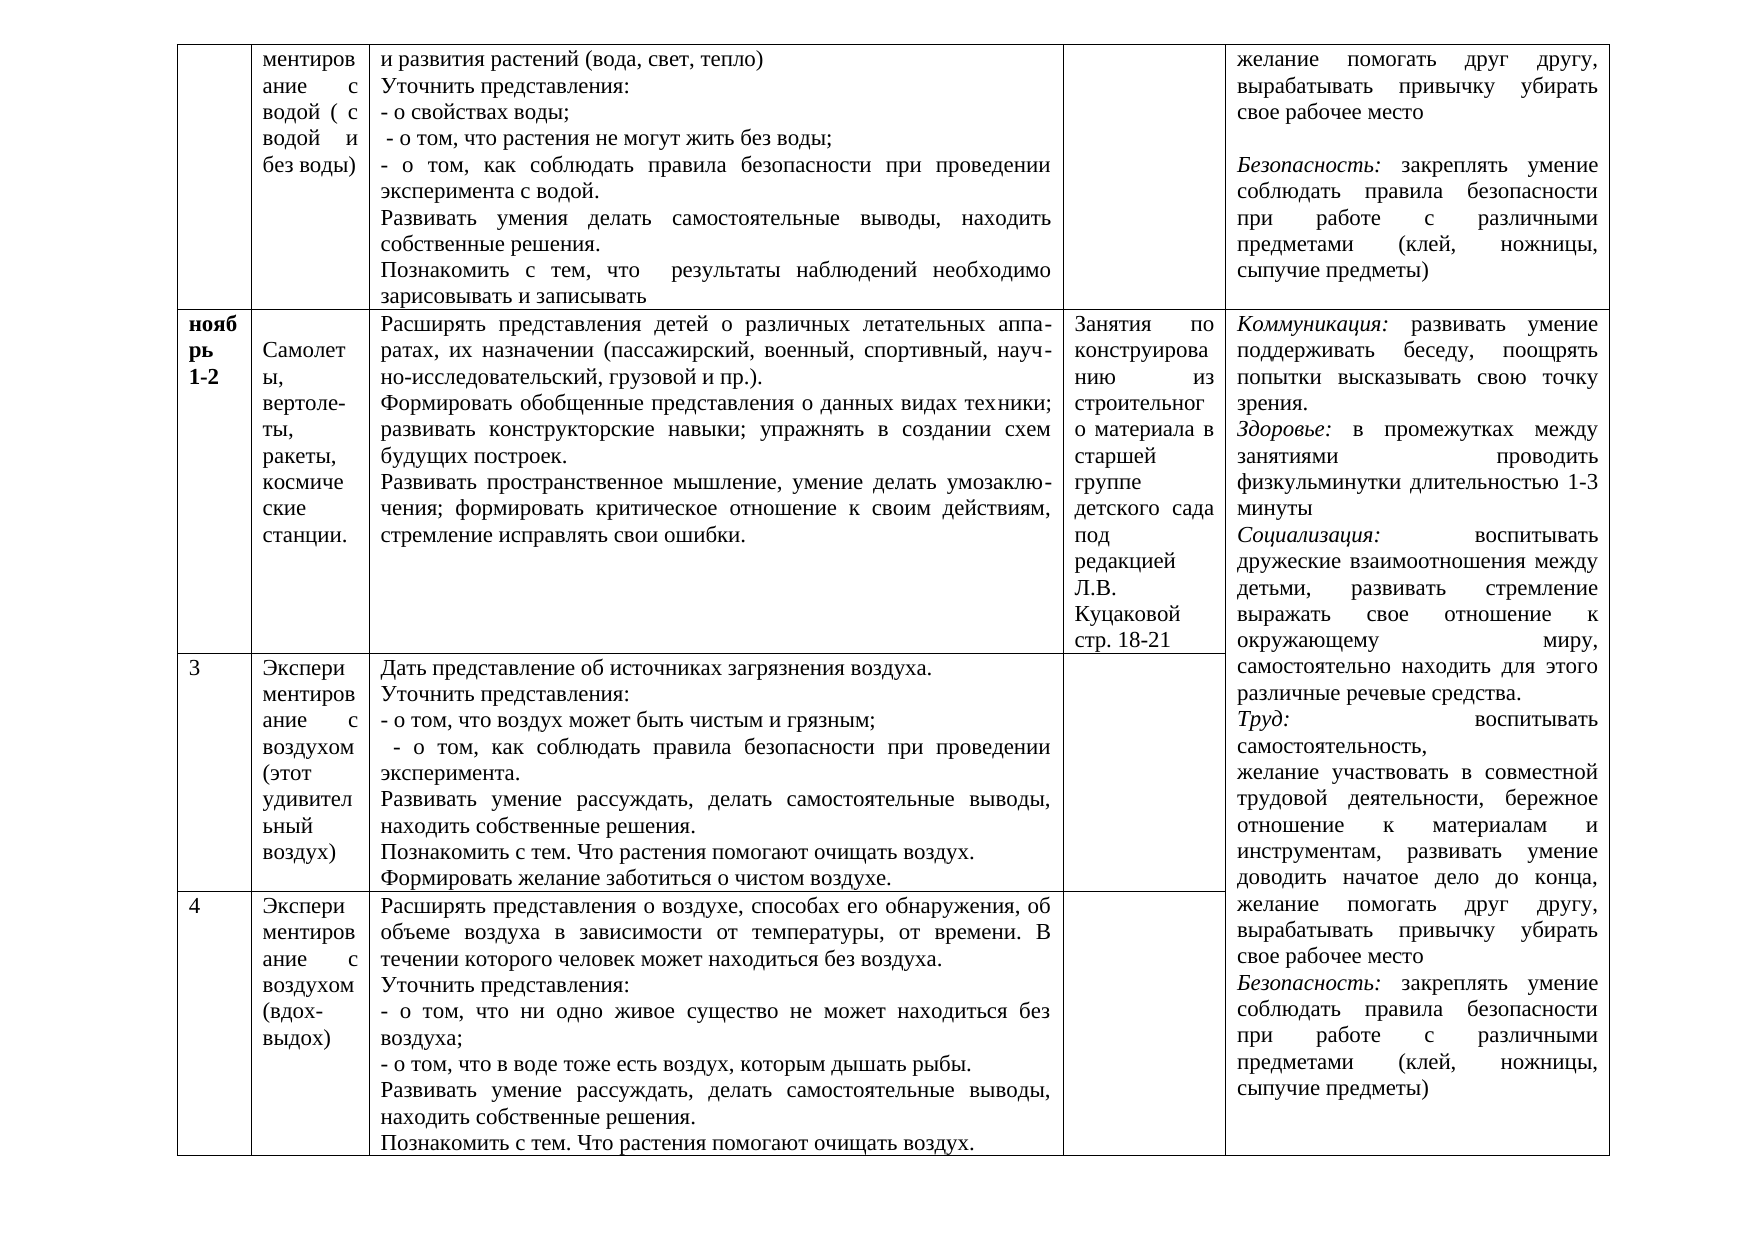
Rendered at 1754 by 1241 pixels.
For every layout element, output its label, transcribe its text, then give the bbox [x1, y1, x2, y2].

table_cell 3 [178, 654, 251, 891]
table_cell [370, 45, 1063, 309]
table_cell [252, 892, 369, 1155]
table_cell Экспериментирование с воздухом (этот удивительный воздух) [252, 654, 369, 891]
table_cell Занятия по конструированию из строительного материала в старшей группе детского сада под редакцией Л.В. Куцаковой стр. 18-21 [1064, 310, 1225, 653]
table_cell Расширять представления детей о различных летательных аппаратах, их назначении (пассажирский, военный, спортивный, научно-исследовательский, грузовой и пр.). Формировать обобщенные представления о данных видах техники; развивать конструкторские навыки; упражнять в создании схем будущих построек. Развивать пространственное мышление, умение делать умозаключения; формировать критическое отношение к своим действиям, стремление исправлять свои ошибки. [370, 310, 1063, 653]
table_cell [1064, 892, 1225, 1155]
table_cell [252, 45, 369, 309]
table_cell Дать представление об источниках загрязнения воздуха. Уточнить представления: - о том, что воздух может быть чистым и грязным; - о том, как соблюдать правила безопасности при проведении эксперимента. Развивать умение рассуждать, делать самостоятельные выводы, находить собственные решения. Познакомить с тем. Что растения помогают очищать воздух. Формировать желание заботиться о чистом воздухе. [370, 654, 1063, 891]
table_cell [1064, 45, 1225, 309]
table_cell Самолеты, вертолеты, ракеты, космические станции. [252, 310, 369, 653]
table_cell Коммуникация: развивать умение поддерживать беседу, поощрять попытки высказывать свою точку зрения. Здоровье: в промежутках между занятиями проводить физкульминутки длительностью 1-3 минуты Социализация: воспитывать дружеские взаимоотношения между детьми, развивать стремление выражать свое отношение к окружающему миру, самостоятельно находить для этого различные речевые средства. Труд: воспитывать самостоятельность, желание участвовать в совместной трудовой деятельности, бережное отношение к материалам и инструментам, развивать умение доводить начатое дело до конца, желание помогать друг другу, вырабатывать привычку убирать свое рабочее место Безопасность: закреплять умение соблюдать правила безопасности при работе с различными предметами (клей, ножницы, сыпучие предметы) [1226, 310, 1609, 1155]
table_cell 4 [178, 892, 251, 1155]
table_cell ноябрь 1-2 [178, 310, 251, 653]
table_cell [370, 892, 1063, 1155]
table_cell 4 [178, 45, 251, 309]
table_cell [1064, 654, 1225, 891]
